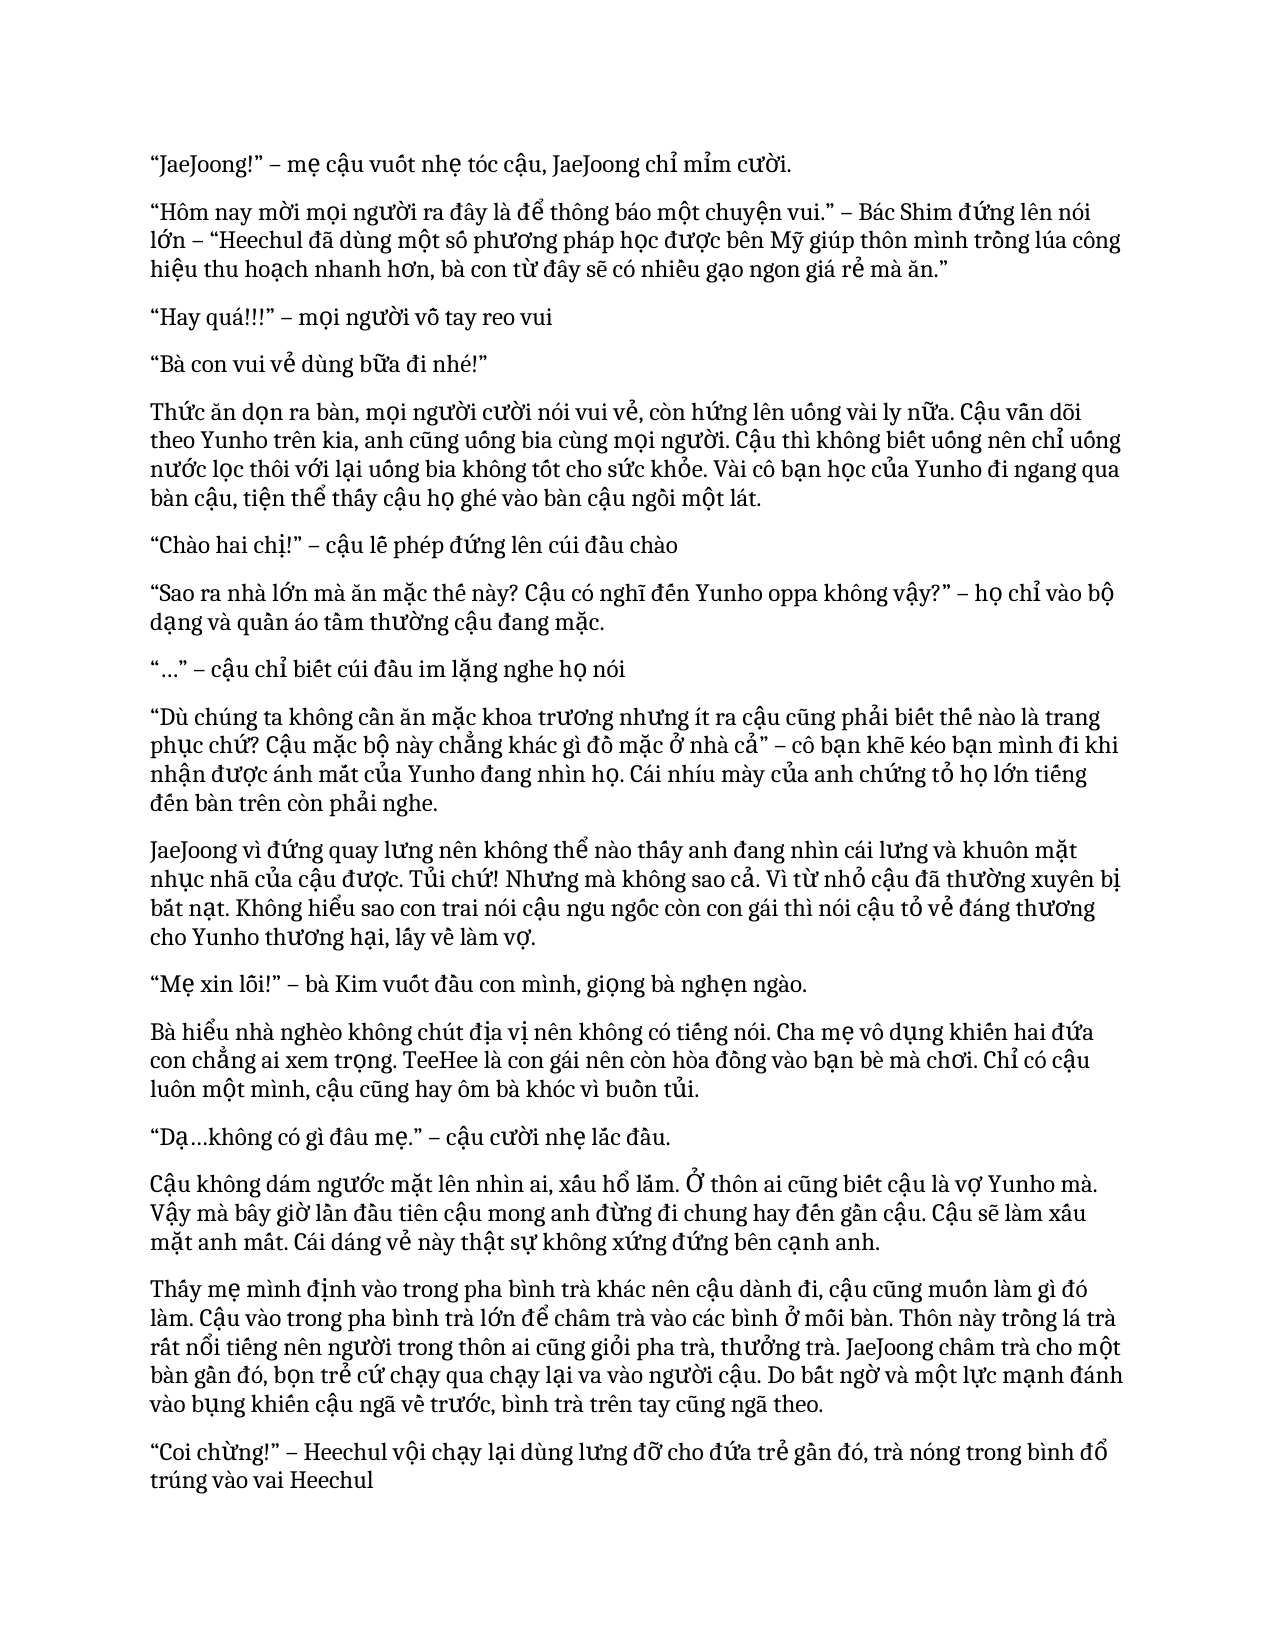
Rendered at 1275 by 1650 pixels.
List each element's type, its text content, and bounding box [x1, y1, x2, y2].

text “Chào hai chị!” – cậu lễ phép đứng lên cúi đầu chào [150, 531, 1125, 560]
text “Dạ…không có gì đâu mẹ.” – cậu cười nhẹ lắc đầu. [150, 1122, 1125, 1151]
text “Sao ra nhà lớn mà ăn mặc thế này? Cậu có nghĩ đến Yunho oppa không vậy?” – họ chỉ vào bộ dạng và quần áo tầm thường cậu đang mặc. [150, 579, 1125, 636]
text JaeJoong vì đứng quay lưng nên không thể nào thấy anh đang nhìn cái lưng và khuôn mặt nhục nhã của cậu được. Tủi chứ! Nhưng mà không sao cả. Vì từ nhỏ cậu đã thường xuyên bị bắt nạt. Không hiểu sao con trai nói cậu ngu ngốc còn con gái thì nói cậu tỏ vẻ đáng thương cho Yunho thương hại, lấy về làm vợ. [150, 836, 1125, 951]
text “JaeJoong!” – mẹ cậu vuốt nhẹ tóc cậu, JaeJoong chỉ mỉm cười. [150, 150, 1125, 179]
text Cậu không dám ngước mặt lên nhìn ai, xấu hổ lắm. Ở thôn ai cũng biết cậu là vợ Yunho mà. Vậy mà bây giờ lần đầu tiên cậu mong anh đừng đi chung hay đến gần cậu. Cậu sẽ làm xấu mặt anh mất. Cái dáng vẻ này thật sự không xứng đứng bên cạnh anh. [150, 1170, 1125, 1256]
text “…” – cậu chỉ biết cúi đầu im lặng nghe họ nói [150, 655, 1125, 684]
text Thức ăn dọn ra bàn, mọi người cười nói vui vẻ, còn hứng lên uống vài ly nữa. Cậu vẫn dõi theo Yunho trên kia, anh cũng uống bia cùng mọi người. Cậu thì không biết uống nên chỉ uống nước lọc thôi với lại uống bia không tốt cho sức khỏe. Vài cô bạn học của Yunho đi ngang qua bàn cậu, tiện thể thấy cậu họ ghé vào bàn cậu ngồi một lát. [150, 397, 1125, 512]
text Thấy mẹ mình định vào trong pha bình trà khác nên cậu dành đi, cậu cũng muốn làm gì đó làm. Cậu vào trong pha bình trà lớn để châm trà vào các bình ở mỗi bàn. Thôn này trồng lá trà rất nổi tiếng nên người trong thôn ai cũng giỏi pha trà, thưởng trà. JaeJoong châm trà cho một bàn gần đó, bọn trẻ cứ chạy qua chạy lại va vào người cậu. Do bất ngờ và một lực mạnh đánh vào bụng khiến cậu ngã về trước, bình trà trên tay cũng ngã theo. [150, 1275, 1125, 1419]
text “Hay quá!!!” – mọi người vỗ tay reo vui [150, 302, 1125, 331]
text “Hôm nay mời mọi người ra đây là để thông báo một chuyện vui.” – Bác Shim đứng lên nói lớn – “Heechul đã dùng một số phương pháp học được bên Mỹ giúp thôn mình trồng lúa công hiệu thu hoạch nhanh hơn, bà con từ đây sẽ có nhiều gạo ngon giá rẻ mà ăn.” [150, 197, 1125, 284]
text “Dù chúng ta không cần ăn mặc khoa trương nhưng ít ra cậu cũng phải biết thế nào là trang phục chứ? Cậu mặc bộ này chẳng khác gì đồ mặc ở nhà cả” – cô bạn khẽ kéo bạn mình đi khi nhận được ánh mắt của Yunho đang nhìn họ. Cái nhíu mày của anh chứng tỏ họ lớn tiếng đến bàn trên còn phải nghe. [150, 702, 1125, 817]
text “Bà con vui vẻ dùng bữa đi nhé!” [150, 350, 1125, 379]
text Bà hiểu nhà nghèo không chút địa vị nên không có tiếng nói. Cha mẹ vô dụng khiến hai đứa con chẳng ai xem trọng. TeeHee là con gái nên còn hòa đồng vào bạn bè mà chơi. Chỉ có cậu luôn một mình, cậu cũng hay ôm bà khóc vì buồn tủi. [150, 1017, 1125, 1104]
text “Coi chừng!” – Heechul vội chạy lại dùng lưng đỡ cho đứa trẻ gần đó, trà nóng trong bình đổ trúng vào vai Heechul [150, 1437, 1125, 1495]
text “Mẹ xin lỗi!” – bà Kim vuốt đầu con mình, giọng bà nghẹn ngào. [150, 970, 1125, 999]
